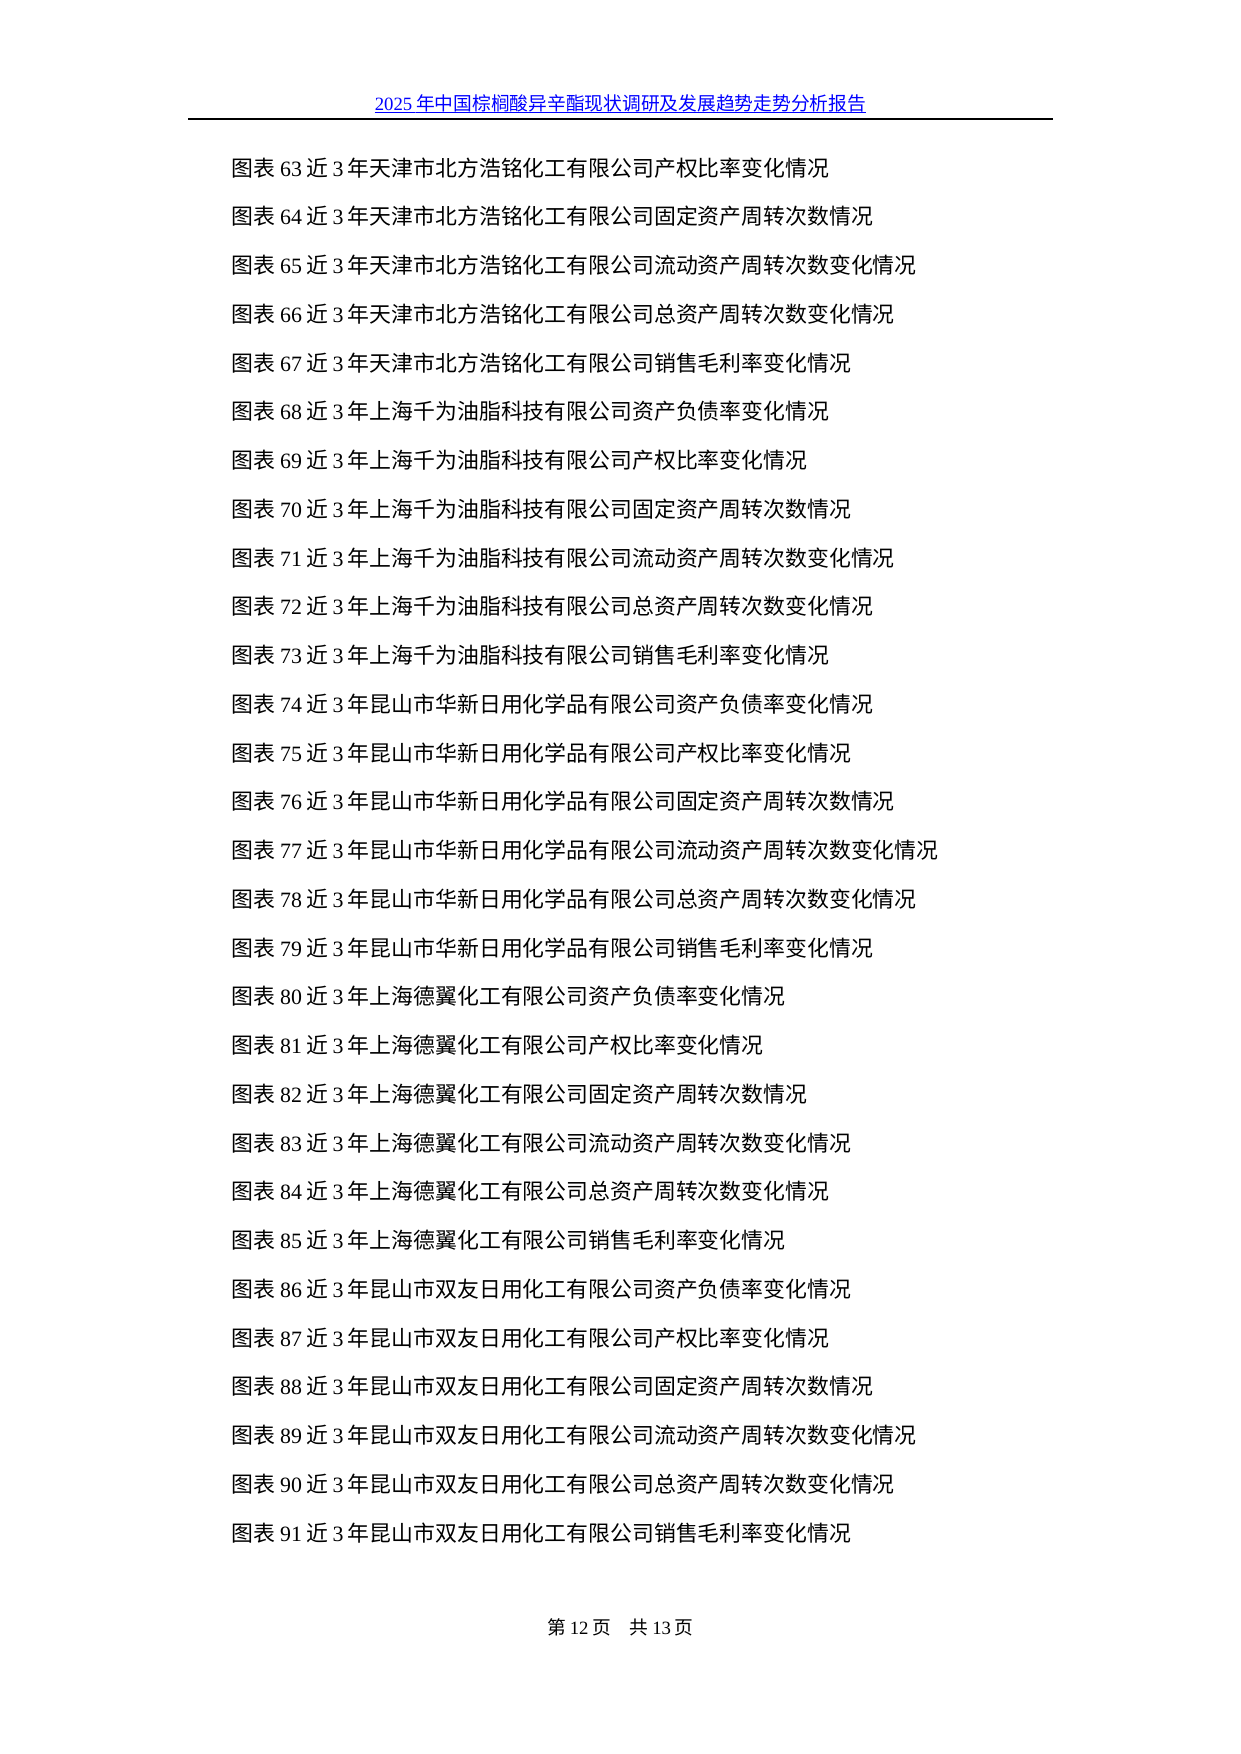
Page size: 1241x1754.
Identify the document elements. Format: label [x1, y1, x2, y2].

text [187, 150, 1053, 1548]
